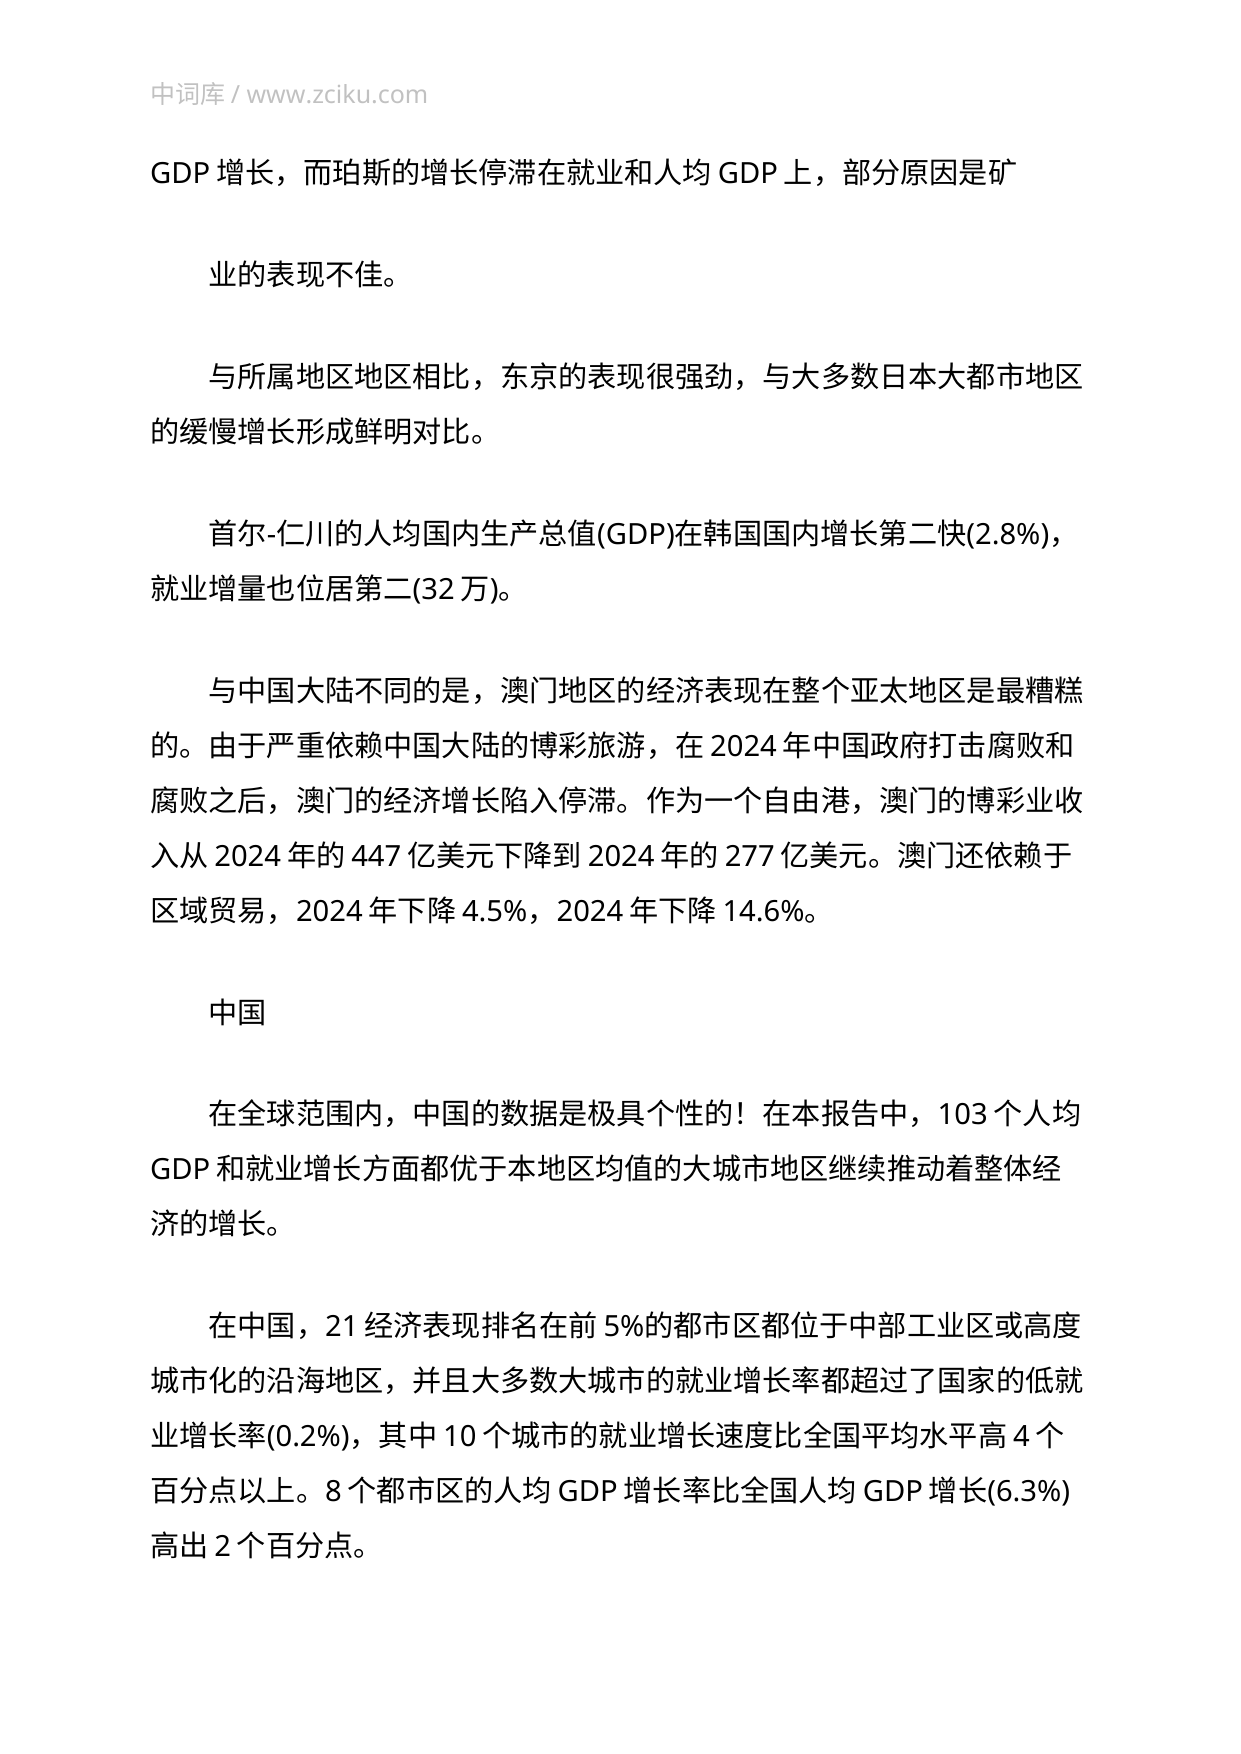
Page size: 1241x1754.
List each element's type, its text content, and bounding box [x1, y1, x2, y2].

text 在中国，21经济表现排名在前5%的都市区都位于中部工业区或高度城市化的沿海地区，并且大多数大城市的就业增长率都超过了国家的低就业增长率(0.2%)，其中10个城市的就业增长速度比全国平均水平高4个百分点以上。8个都市区的人均GDP增长率比全国人均GDP增长(6.3%)高出2个百分点。 [150, 1303, 1090, 1565]
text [150, 150, 1090, 192]
text 与所属地区地区相比，东京的表现很强劲，与大多数日本大都市地区的缓慢增长形成鲜明对比。 [150, 354, 1090, 451]
text 与中国大陆不同的是，澳门地区的经济表现在整个亚太地区是最糟糕的。由于严重依赖中国大陆的博彩旅游，在2024年中国政府打击腐败和腐败之后，澳门的经济增长陷入停滞。作为一个自由港，澳门的博彩业收入从2024年的447亿美元下降到2024年的277亿美元。澳门还依赖于区域贸易，2024年下降4.5%，2024年下降14.6%。 [150, 667, 1090, 929]
text 首尔-仁川的人均国内生产总值(GDP)在韩国国内增长第二快(2.8%)，就业增量也位居第二(32万)。 [150, 510, 1090, 608]
text 业的表现不佳。 [150, 252, 1090, 294]
text 在全球范围内，中国的数据是极具个性的！在本报告中，103个人均GDP和就业增长方面都优于本地区均值的大城市地区继续推动着整体经济的增长。 [150, 1091, 1090, 1243]
text 中国 [150, 989, 1090, 1031]
